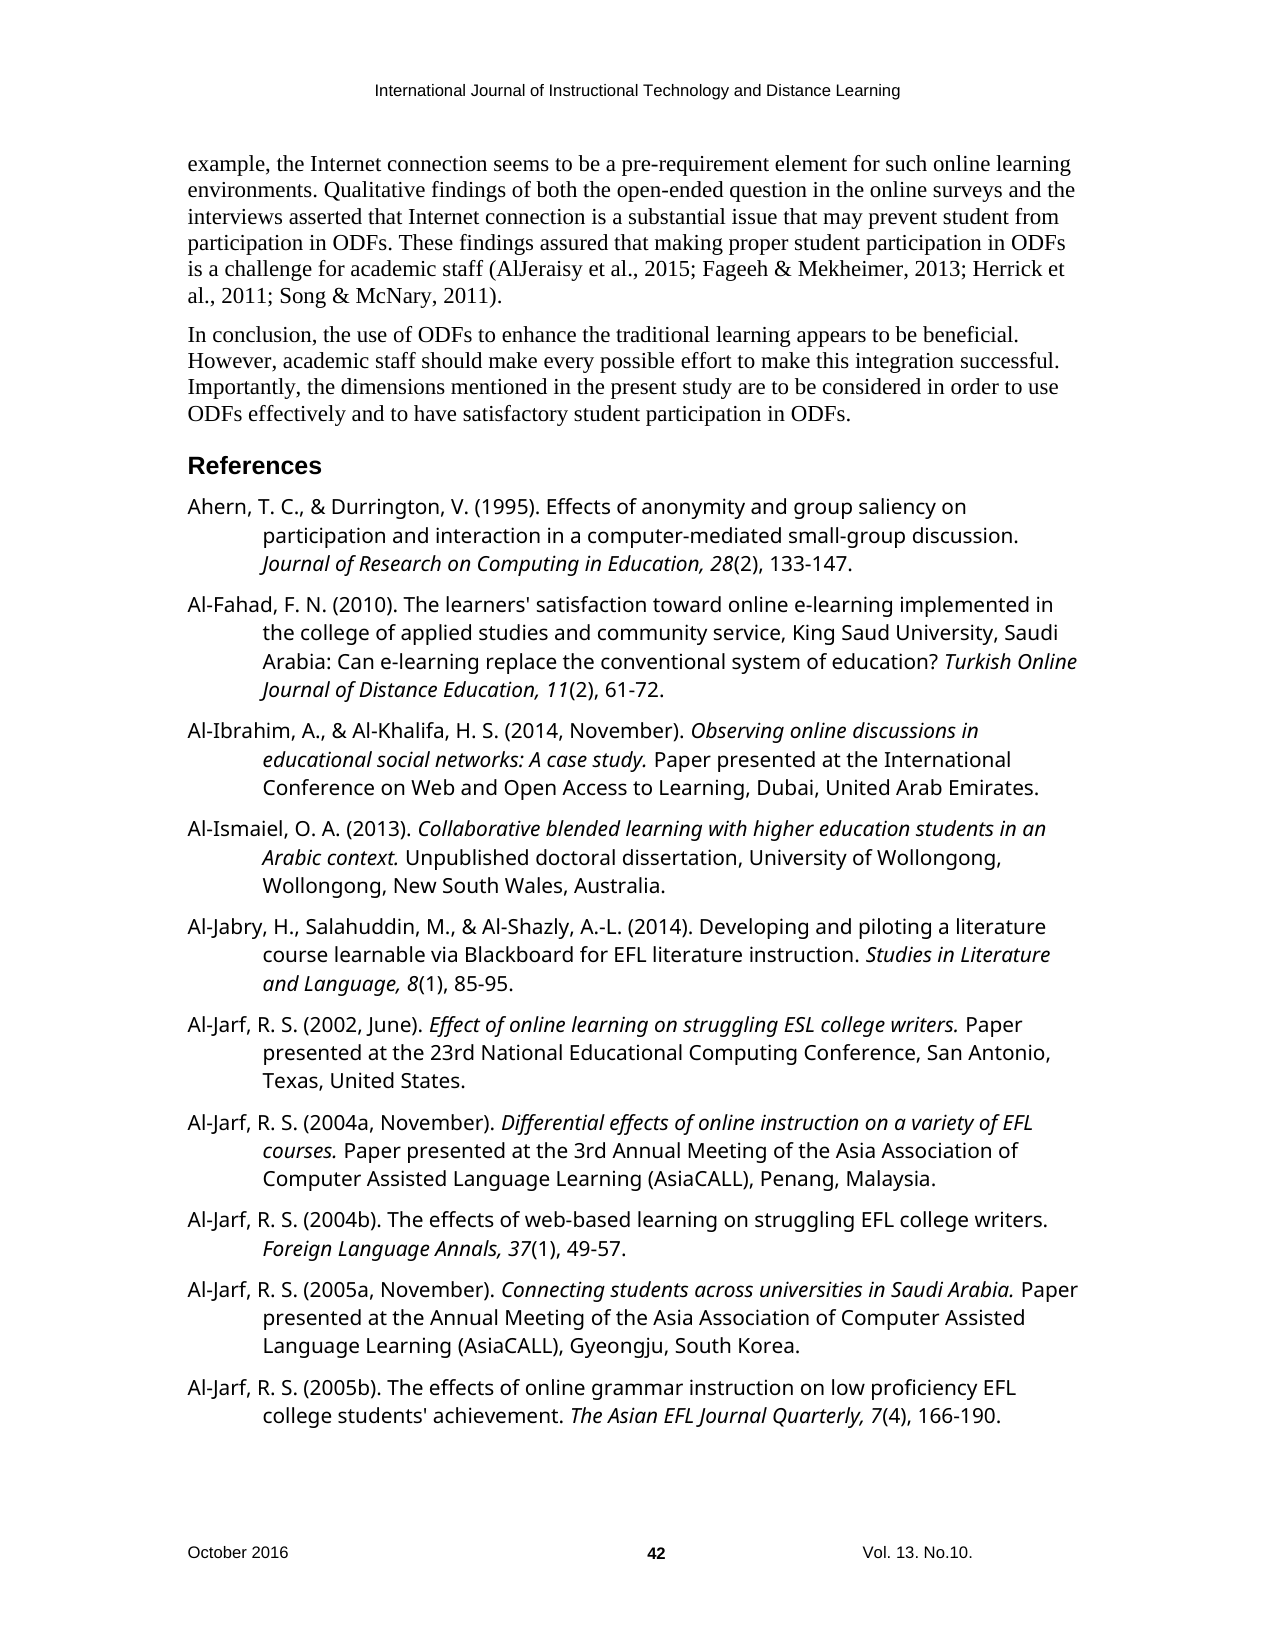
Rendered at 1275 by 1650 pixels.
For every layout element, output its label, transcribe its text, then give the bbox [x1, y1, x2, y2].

text Al-Jabry, H., Salahuddin, M., & Al-Shazly, A.-L. (2014). Developing and piloting a literature course learnable via Blackboard for EFL literature instruction. Studies in Literature and Language, 8(1), 85-95. [187, 912, 1087, 997]
text Al-Jarf, R. S. (2004a, November). Differential effects of online instruction on a variety of EFL courses. Paper presented at the 3rd Annual Meeting of the Asia Association of Computer Assisted Language Learning (AsiaCALL), Penang, Malaysia. [187, 1108, 1087, 1193]
text Al-Ibrahim, A., & Al-Khalifa, H. S. (2014, November). Observing online discussions in educational social networks: A case study. Paper presented at the International Conference on Web and Open Access to Learning, Dubai, United Arab Emirates. [187, 716, 1087, 802]
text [187, 150, 1087, 308]
text Al-Jarf, R. S. (2002, June). Effect of online learning on struggling ESL college writers. Paper presented at the 23rd National Educational Computing Conference, San Antonio, Texas, United States. [187, 1010, 1087, 1095]
text In conclusion, the use of ODFs to enhance the traditional learning appears to be beneficial. However, academic staff should make every possible effort to make this integration successful. Importantly, the dimensions mentioned in the present study are to be considered in order to use ODFs effectively and to have satisfactory student participation in ODFs. [187, 321, 1087, 426]
text Al-Jarf, R. S. (2005a, November). Connecting students across universities in Saudi Arabia. Paper presented at the Annual Meeting of the Asia Association of Computer Assisted Language Learning (AsiaCALL), Gyeongju, South Korea. [187, 1275, 1087, 1360]
text Al-Ismaiel, O. A. (2013). Collaborative blended learning with higher education students in an Arabic context. Unpublished doctoral dissertation, University of Wollongong, Wollongong, New South Wales, Australia. [187, 814, 1087, 899]
text Al-Jarf, R. S. (2005b). The effects of online grammar instruction on low proficiency EFL college students' achievement. The Asian EFL Journal Quarterly, 7(4), 166-190. [187, 1373, 1087, 1429]
subtitle References [187, 451, 1087, 480]
text Ahern, T. C., & Durrington, V. (1995). Effects of anonymity and group saliency on participation and interaction in a computer-mediated small-group discussion. Journal of Research on Computing in Education, 28(2), 133-147. [187, 492, 1087, 578]
text Al-Jarf, R. S. (2004b). The effects of web-based learning on struggling EFL college writers. Foreign Language Annals, 37(1), 49-57. [187, 1205, 1087, 1262]
text Al-Fahad, F. N. (2010). The learners' satisfaction toward online e-learning implemented in the college of applied studies and community service, King Saud University, Saudi Arabia: Can e-learning replace the conventional system of education? Turkish Online Journal of Distance Education, 11(2), 61-72. [187, 590, 1087, 704]
